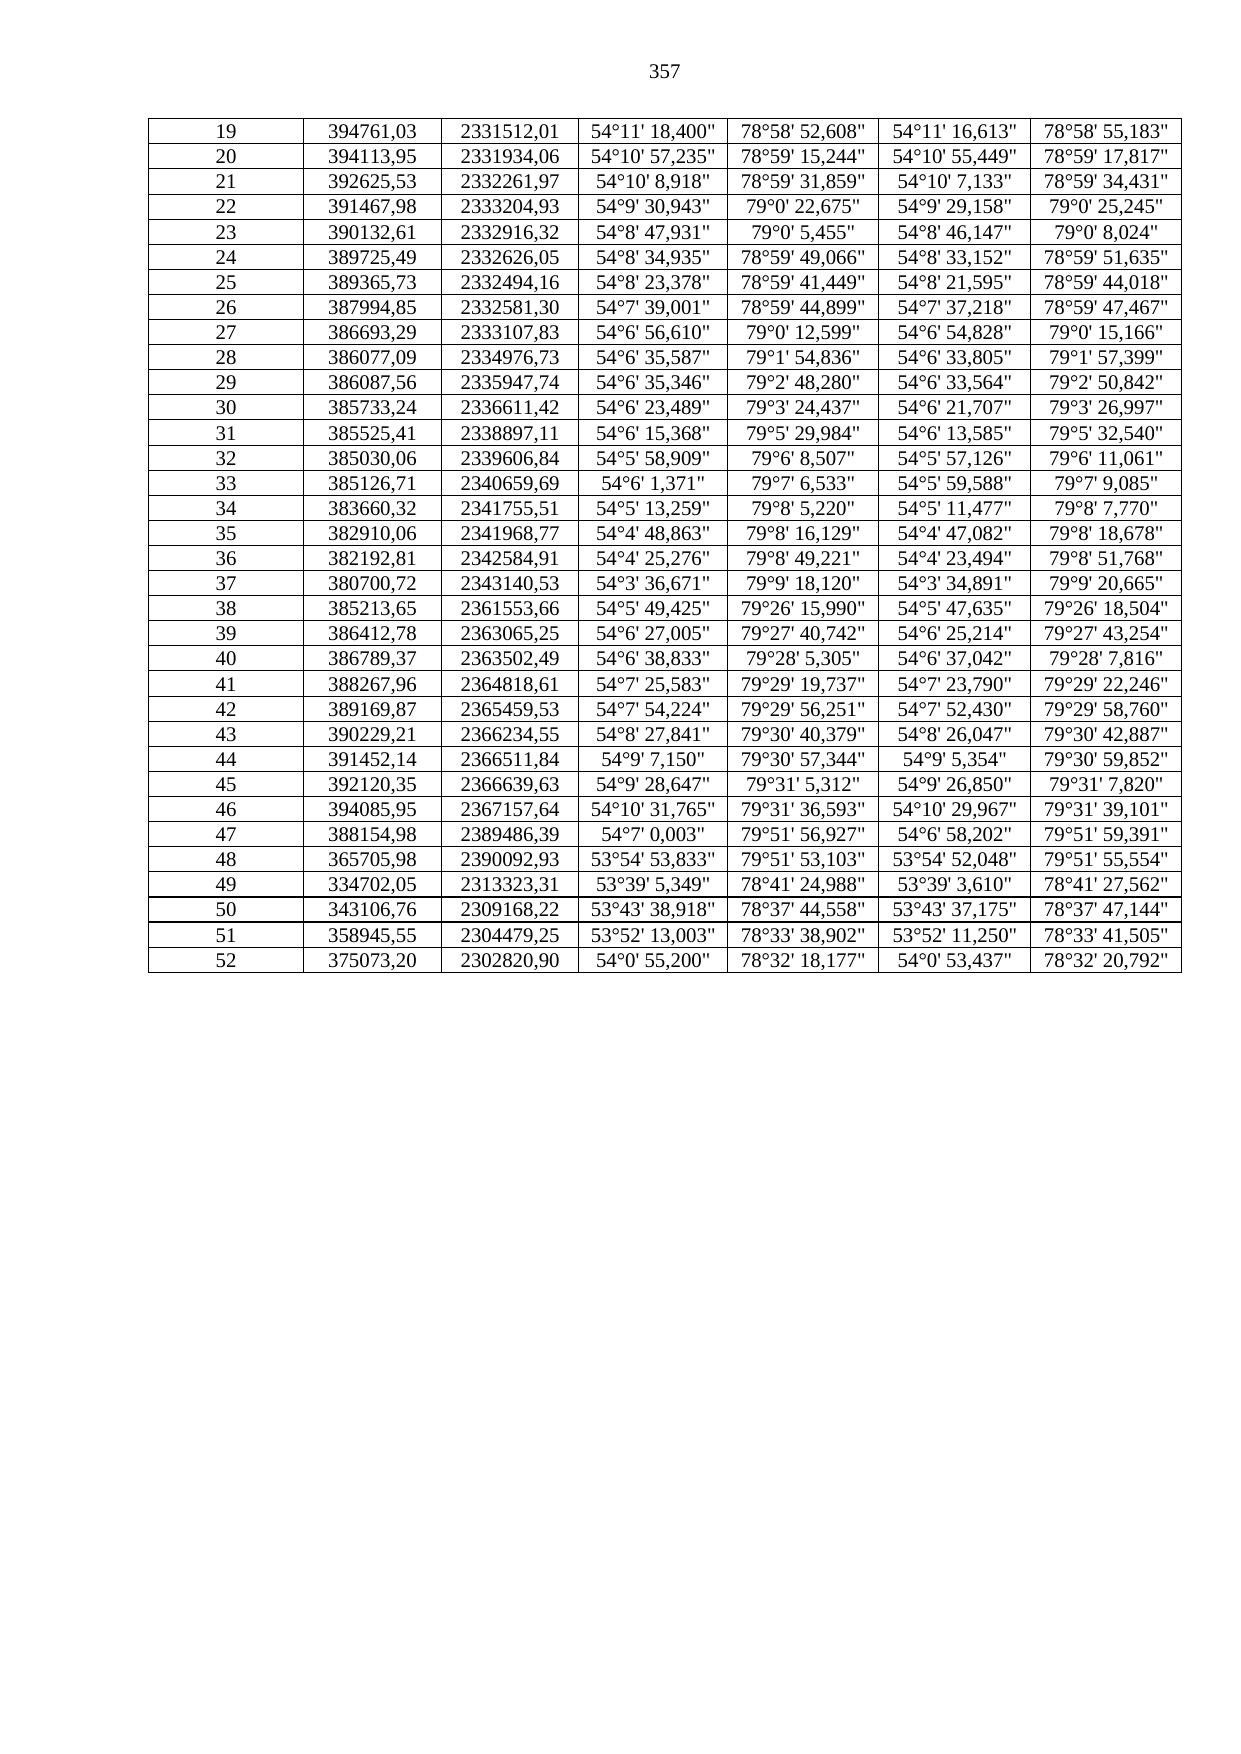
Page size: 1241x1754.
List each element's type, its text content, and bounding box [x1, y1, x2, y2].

table_cell 53°52' 11,250" [879, 923, 1030, 947]
table_cell 2304479,25 [442, 923, 578, 947]
table_cell 46 [149, 797, 303, 821]
table_cell 39 [149, 621, 303, 645]
table_cell 79°0' 22,675" [728, 195, 878, 218]
table_cell 388267,96 [304, 671, 441, 696]
table_cell 2389486,39 [442, 822, 578, 846]
table_cell 382192,81 [304, 546, 441, 570]
table_cell 54°8' 46,147" [879, 220, 1030, 244]
table_cell 78°59' 41,449" [728, 270, 878, 294]
table_cell 2302820,90 [442, 948, 578, 972]
table_cell 385030,06 [304, 446, 441, 469]
table_cell 48 [149, 847, 303, 871]
table_cell 54°11' 18,400" [579, 119, 727, 143]
table_cell 2336611,42 [442, 395, 578, 419]
table_cell 2332494,16 [442, 270, 578, 294]
table_cell 79°28' 5,305" [728, 646, 878, 670]
table_cell 385126,71 [304, 471, 441, 495]
table_cell 54°9' 7,150" [579, 747, 727, 771]
table_cell 2363502,49 [442, 646, 578, 670]
table_cell 79°6' 11,061" [1031, 446, 1181, 469]
table_cell 79°31' 7,820" [1031, 772, 1181, 796]
table_cell 2332626,05 [442, 245, 578, 269]
table_cell 375073,20 [304, 948, 441, 972]
table_cell 78°59' 49,066" [728, 245, 878, 269]
table_cell 79°31' 5,312" [728, 772, 878, 796]
table_cell 54°9' 28,647" [579, 772, 727, 796]
table_cell 78°58' 55,183" [1031, 119, 1181, 143]
table_cell 54°8' 26,047" [879, 722, 1030, 746]
table_cell 54°8' 34,935" [579, 245, 727, 269]
table_cell 79°3' 24,437" [728, 395, 878, 419]
table_cell 53°43' 37,175" [879, 898, 1030, 921]
table_cell 54°5' 59,588" [879, 471, 1030, 495]
table_cell 78°59' 51,635" [1031, 245, 1181, 269]
table_cell 79°9' 20,665" [1031, 571, 1181, 595]
table_cell 79°8' 16,129" [728, 521, 878, 545]
table_cell 79°8' 18,678" [1031, 521, 1181, 545]
table_cell 78°59' 44,018" [1031, 270, 1181, 294]
table_cell 2313323,31 [442, 872, 578, 896]
table_cell 2343140,53 [442, 571, 578, 595]
table_cell 78°59' 17,817" [1031, 144, 1181, 168]
table_cell 2365459,53 [442, 697, 578, 721]
table_cell 2332581,30 [442, 295, 578, 319]
table_cell 54°7' 39,001" [579, 295, 727, 319]
table_cell 79°7' 6,533" [728, 471, 878, 495]
table_cell 79°29' 19,737" [728, 671, 878, 696]
table_cell 2331934,06 [442, 144, 578, 168]
table_cell 54°0' 53,437" [879, 948, 1030, 972]
table_cell 30 [149, 395, 303, 419]
table_cell 54°5' 11,477" [879, 496, 1030, 520]
table_cell 54°10' 29,967" [879, 797, 1030, 821]
table_cell 40 [149, 646, 303, 670]
table_cell 54°8' 23,378" [579, 270, 727, 294]
table_cell 392120,35 [304, 772, 441, 796]
table_cell 389725,49 [304, 245, 441, 269]
table_cell 386087,56 [304, 370, 441, 394]
table_cell 2333204,93 [442, 195, 578, 218]
table_cell 53°52' 13,003" [579, 923, 727, 947]
table_cell 343106,76 [304, 898, 441, 921]
table_cell 78°37' 47,144" [1031, 898, 1181, 921]
table_cell 79°8' 5,220" [728, 496, 878, 520]
table_cell 54°9' 26,850" [879, 772, 1030, 796]
table_cell 33 [149, 471, 303, 495]
table_cell 78°59' 44,899" [728, 295, 878, 319]
table_cell 54°10' 7,133" [879, 169, 1030, 193]
table_cell 43 [149, 722, 303, 746]
table_cell 79°30' 40,379" [728, 722, 878, 746]
table_cell 54°10' 31,765" [579, 797, 727, 821]
table_cell 79°26' 18,504" [1031, 596, 1181, 620]
table_cell 54°6' 58,202" [879, 822, 1030, 846]
table_cell 2366511,84 [442, 747, 578, 771]
table_cell 54°10' 8,918" [579, 169, 727, 193]
table_cell 54°3' 34,891" [879, 571, 1030, 595]
table_cell 385213,65 [304, 596, 441, 620]
table_cell 79°51' 59,391" [1031, 822, 1181, 846]
table_cell 2339606,84 [442, 446, 578, 469]
table_cell 54°6' 54,828" [879, 320, 1030, 344]
table_cell 53°54' 53,833" [579, 847, 727, 871]
table_cell 389169,87 [304, 697, 441, 721]
table_cell 22 [149, 195, 303, 218]
table_cell 54°4' 48,863" [579, 521, 727, 545]
table_cell 385733,24 [304, 395, 441, 419]
table_cell 78°58' 52,608" [728, 119, 878, 143]
table_cell 79°31' 36,593" [728, 797, 878, 821]
table_cell 2342584,91 [442, 546, 578, 570]
table_cell 2366234,55 [442, 722, 578, 746]
table_cell 390229,21 [304, 722, 441, 746]
table_cell 2363065,25 [442, 621, 578, 645]
table_cell 53°54' 52,048" [879, 847, 1030, 871]
table_cell 79°28' 7,816" [1031, 646, 1181, 670]
table_cell 389365,73 [304, 270, 441, 294]
table_cell 79°5' 32,540" [1031, 420, 1181, 444]
table_cell 2309168,22 [442, 898, 578, 921]
table_cell 79°7' 9,085" [1031, 471, 1181, 495]
table_cell 52 [149, 948, 303, 972]
table_cell 79°3' 26,997" [1031, 395, 1181, 419]
table_cell 79°0' 5,455" [728, 220, 878, 244]
table_cell 386789,37 [304, 646, 441, 670]
table_cell 392625,53 [304, 169, 441, 193]
table_cell 19 [149, 119, 303, 143]
table_cell 386077,09 [304, 345, 441, 369]
table_cell 54°4' 23,494" [879, 546, 1030, 570]
table_cell 358945,55 [304, 923, 441, 947]
table_cell 78°41' 27,562" [1031, 872, 1181, 896]
table_cell 2390092,93 [442, 847, 578, 871]
table_cell 79°51' 53,103" [728, 847, 878, 871]
table_cell 79°30' 59,852" [1031, 747, 1181, 771]
table_cell 54°7' 25,583" [579, 671, 727, 696]
table_cell 79°6' 8,507" [728, 446, 878, 469]
table_cell 391467,98 [304, 195, 441, 218]
table_cell 54°8' 33,152" [879, 245, 1030, 269]
table_cell 2340659,69 [442, 471, 578, 495]
table_cell 78°59' 31,859" [728, 169, 878, 193]
table_cell 54°5' 58,909" [579, 446, 727, 469]
table_cell 54°6' 23,489" [579, 395, 727, 419]
table_cell 49 [149, 872, 303, 896]
table_cell 36 [149, 546, 303, 570]
table_cell 29 [149, 370, 303, 394]
table_cell 386412,78 [304, 621, 441, 645]
table_cell 50 [149, 898, 303, 921]
table_cell 45 [149, 772, 303, 796]
table_cell 79°26' 15,990" [728, 596, 878, 620]
table_cell 28 [149, 345, 303, 369]
table_cell 54°6' 15,368" [579, 420, 727, 444]
table_cell 41 [149, 671, 303, 696]
table_cell 2366639,63 [442, 772, 578, 796]
table_cell 32 [149, 446, 303, 469]
table_cell 78°32' 20,792" [1031, 948, 1181, 972]
table_cell 2341968,77 [442, 521, 578, 545]
table_cell 54°9' 5,354" [879, 747, 1030, 771]
table_cell 79°51' 55,554" [1031, 847, 1181, 871]
table_cell 2338897,11 [442, 420, 578, 444]
table_cell 35 [149, 521, 303, 545]
table_cell 34 [149, 496, 303, 520]
table_cell 78°33' 38,902" [728, 923, 878, 947]
table_cell 79°51' 56,927" [728, 822, 878, 846]
table_cell 54°6' 38,833" [579, 646, 727, 670]
table_cell 42 [149, 697, 303, 721]
table_cell 24 [149, 245, 303, 269]
table_cell 54°10' 55,449" [879, 144, 1030, 168]
table_cell 53°39' 5,349" [579, 872, 727, 896]
table_cell 25 [149, 270, 303, 294]
table_cell 2332261,97 [442, 169, 578, 193]
table_cell 78°41' 24,988" [728, 872, 878, 896]
table_cell 20 [149, 144, 303, 168]
table_cell 54°6' 33,805" [879, 345, 1030, 369]
table_cell 394761,03 [304, 119, 441, 143]
table_cell 54°6' 35,587" [579, 345, 727, 369]
table_cell 380700,72 [304, 571, 441, 595]
table_cell 23 [149, 220, 303, 244]
table_cell 79°2' 50,842" [1031, 370, 1181, 394]
table_cell 79°2' 48,280" [728, 370, 878, 394]
table_cell 54°6' 13,585" [879, 420, 1030, 444]
table_cell 54°7' 52,430" [879, 697, 1030, 721]
table_cell 2335947,74 [442, 370, 578, 394]
table_cell 388154,98 [304, 822, 441, 846]
table_cell 79°0' 15,166" [1031, 320, 1181, 344]
table_cell 54°6' 56,610" [579, 320, 727, 344]
table_cell 79°0' 12,599" [728, 320, 878, 344]
table_cell 386693,29 [304, 320, 441, 344]
table_cell 385525,41 [304, 420, 441, 444]
table_cell 54°0' 55,200" [579, 948, 727, 972]
table_cell 54°5' 57,126" [879, 446, 1030, 469]
table_cell 2364818,61 [442, 671, 578, 696]
table_cell 2341755,51 [442, 496, 578, 520]
table_cell 54°5' 13,259" [579, 496, 727, 520]
table_cell 79°9' 18,120" [728, 571, 878, 595]
table_cell 51 [149, 923, 303, 947]
table_cell 2331512,01 [442, 119, 578, 143]
table_cell 54°6' 37,042" [879, 646, 1030, 670]
table_cell 2332916,32 [442, 220, 578, 244]
table_cell 54°6' 1,371" [579, 471, 727, 495]
table_cell 79°1' 54,836" [728, 345, 878, 369]
table_cell 54°8' 27,841" [579, 722, 727, 746]
table_cell 54°7' 0,003" [579, 822, 727, 846]
table_cell 54°7' 23,790" [879, 671, 1030, 696]
table_cell 79°30' 57,344" [728, 747, 878, 771]
table_cell 79°8' 7,770" [1031, 496, 1181, 520]
table_cell 54°9' 29,158" [879, 195, 1030, 218]
table_cell 79°8' 49,221" [728, 546, 878, 570]
table_cell 78°37' 44,558" [728, 898, 878, 921]
table_cell 54°7' 54,224" [579, 697, 727, 721]
table_cell 79°29' 22,246" [1031, 671, 1181, 696]
table_cell 394085,95 [304, 797, 441, 821]
table_cell 79°27' 40,742" [728, 621, 878, 645]
table_cell 54°3' 36,671" [579, 571, 727, 595]
table_cell 54°6' 21,707" [879, 395, 1030, 419]
table_cell 54°4' 25,276" [579, 546, 727, 570]
table_cell 54°5' 47,635" [879, 596, 1030, 620]
table_cell 334702,05 [304, 872, 441, 896]
table_cell 382910,06 [304, 521, 441, 545]
table_cell 37 [149, 571, 303, 595]
table_cell 78°59' 34,431" [1031, 169, 1181, 193]
table_cell 38 [149, 596, 303, 620]
table_cell 2334976,73 [442, 345, 578, 369]
table_cell 54°5' 49,425" [579, 596, 727, 620]
table_cell 383660,32 [304, 496, 441, 520]
table_cell 54°6' 33,564" [879, 370, 1030, 394]
table_cell 79°8' 51,768" [1031, 546, 1181, 570]
table_cell 390132,61 [304, 220, 441, 244]
table_cell 79°5' 29,984" [728, 420, 878, 444]
table_cell 79°1' 57,399" [1031, 345, 1181, 369]
table_cell 79°30' 42,887" [1031, 722, 1181, 746]
table_cell 387994,85 [304, 295, 441, 319]
table_cell 365705,98 [304, 847, 441, 871]
table_cell 79°27' 43,254" [1031, 621, 1181, 645]
table_cell 78°33' 41,505" [1031, 923, 1181, 947]
table_cell 79°29' 58,760" [1031, 697, 1181, 721]
table_cell 44 [149, 747, 303, 771]
table_cell 31 [149, 420, 303, 444]
table_cell 21 [149, 169, 303, 193]
table_cell 79°0' 25,245" [1031, 195, 1181, 218]
table_cell 54°11' 16,613" [879, 119, 1030, 143]
table_cell 54°10' 57,235" [579, 144, 727, 168]
table_cell 2367157,64 [442, 797, 578, 821]
table_cell 26 [149, 295, 303, 319]
table_cell 79°29' 56,251" [728, 697, 878, 721]
table_cell 53°43' 38,918" [579, 898, 727, 921]
table_cell 54°9' 30,943" [579, 195, 727, 218]
table_cell 54°6' 25,214" [879, 621, 1030, 645]
table_cell 2333107,83 [442, 320, 578, 344]
table_cell 79°0' 8,024" [1031, 220, 1181, 244]
table_cell 79°31' 39,101" [1031, 797, 1181, 821]
table_cell 391452,14 [304, 747, 441, 771]
table_cell 78°59' 47,467" [1031, 295, 1181, 319]
table_cell 2361553,66 [442, 596, 578, 620]
table_cell 47 [149, 822, 303, 846]
table_cell 27 [149, 320, 303, 344]
table_cell 54°8' 21,595" [879, 270, 1030, 294]
table_cell 53°39' 3,610" [879, 872, 1030, 896]
table_cell 54°7' 37,218" [879, 295, 1030, 319]
table_cell 78°32' 18,177" [728, 948, 878, 972]
table_cell 54°4' 47,082" [879, 521, 1030, 545]
table_cell 54°6' 35,346" [579, 370, 727, 394]
table_cell 54°8' 47,931" [579, 220, 727, 244]
table_cell 78°59' 15,244" [728, 144, 878, 168]
table_cell 394113,95 [304, 144, 441, 168]
table_cell 54°6' 27,005" [579, 621, 727, 645]
